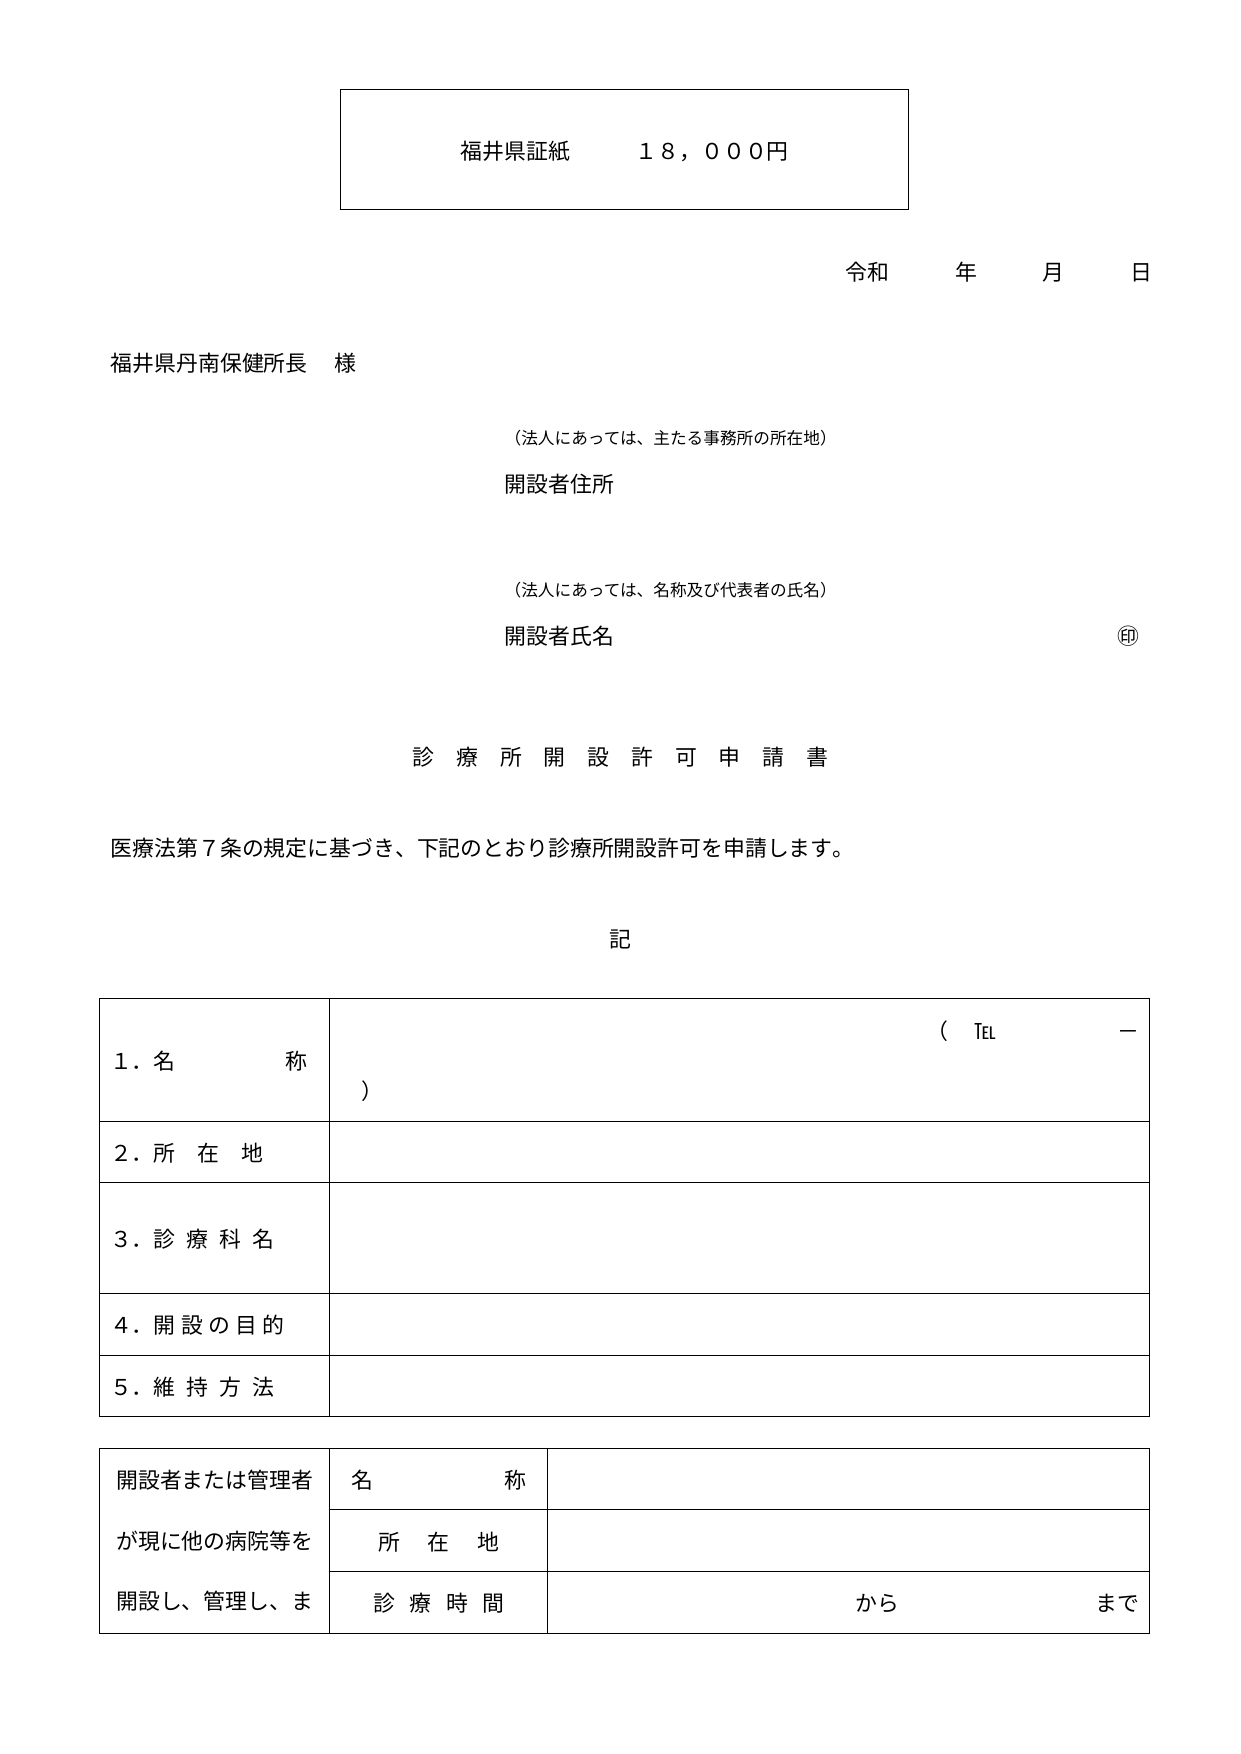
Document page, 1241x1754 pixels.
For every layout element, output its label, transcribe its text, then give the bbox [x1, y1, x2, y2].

table_cell ５．維持方法 [100, 1356, 329, 1416]
table_header 名 称 [330, 1449, 547, 1509]
text 令和 年 月 日 [89, 240, 1152, 301]
table_cell 診療時間 [330, 1572, 547, 1632]
table_cell [548, 1510, 1149, 1571]
table_header １．名 称 [100, 999, 329, 1121]
subtitle 診 療 所 開 設 許 可 申 請 書 [89, 725, 1152, 786]
text （法人にあっては、主たる事務所の所在地） [89, 422, 1152, 453]
text 医療法第７条の規定に基づき、下記のとおり診療所開設許可を申請します。 [89, 816, 1152, 877]
text 開設者氏名 ㊞ [89, 604, 1152, 665]
table_cell ２．所在地 [100, 1122, 329, 1182]
subtitle 記 [89, 907, 1152, 968]
table_header [548, 1449, 1149, 1509]
table_cell [330, 1294, 1149, 1354]
table_header 福井県証紙 １８，０００円 [341, 90, 908, 209]
table_cell [330, 1356, 1149, 1416]
table_cell [330, 1183, 1149, 1293]
text （法人にあっては、名称及び代表者の氏名） [89, 574, 1152, 604]
table_header 開設者または管理者が現に他の病院等を開設し、管理し、または勤務している場合 [100, 1449, 329, 1632]
table_cell 所在地 [330, 1510, 547, 1571]
table_header （℡ － ） [330, 999, 1149, 1121]
table_cell ３．診療科名 [100, 1183, 329, 1293]
text 開設者住所 [89, 453, 1152, 513]
table_cell から まで [548, 1572, 1149, 1632]
table_cell ４．開設の目的 [100, 1294, 329, 1354]
text 福井県丹南保健所長 様 [89, 331, 1152, 392]
table_cell [330, 1122, 1149, 1182]
